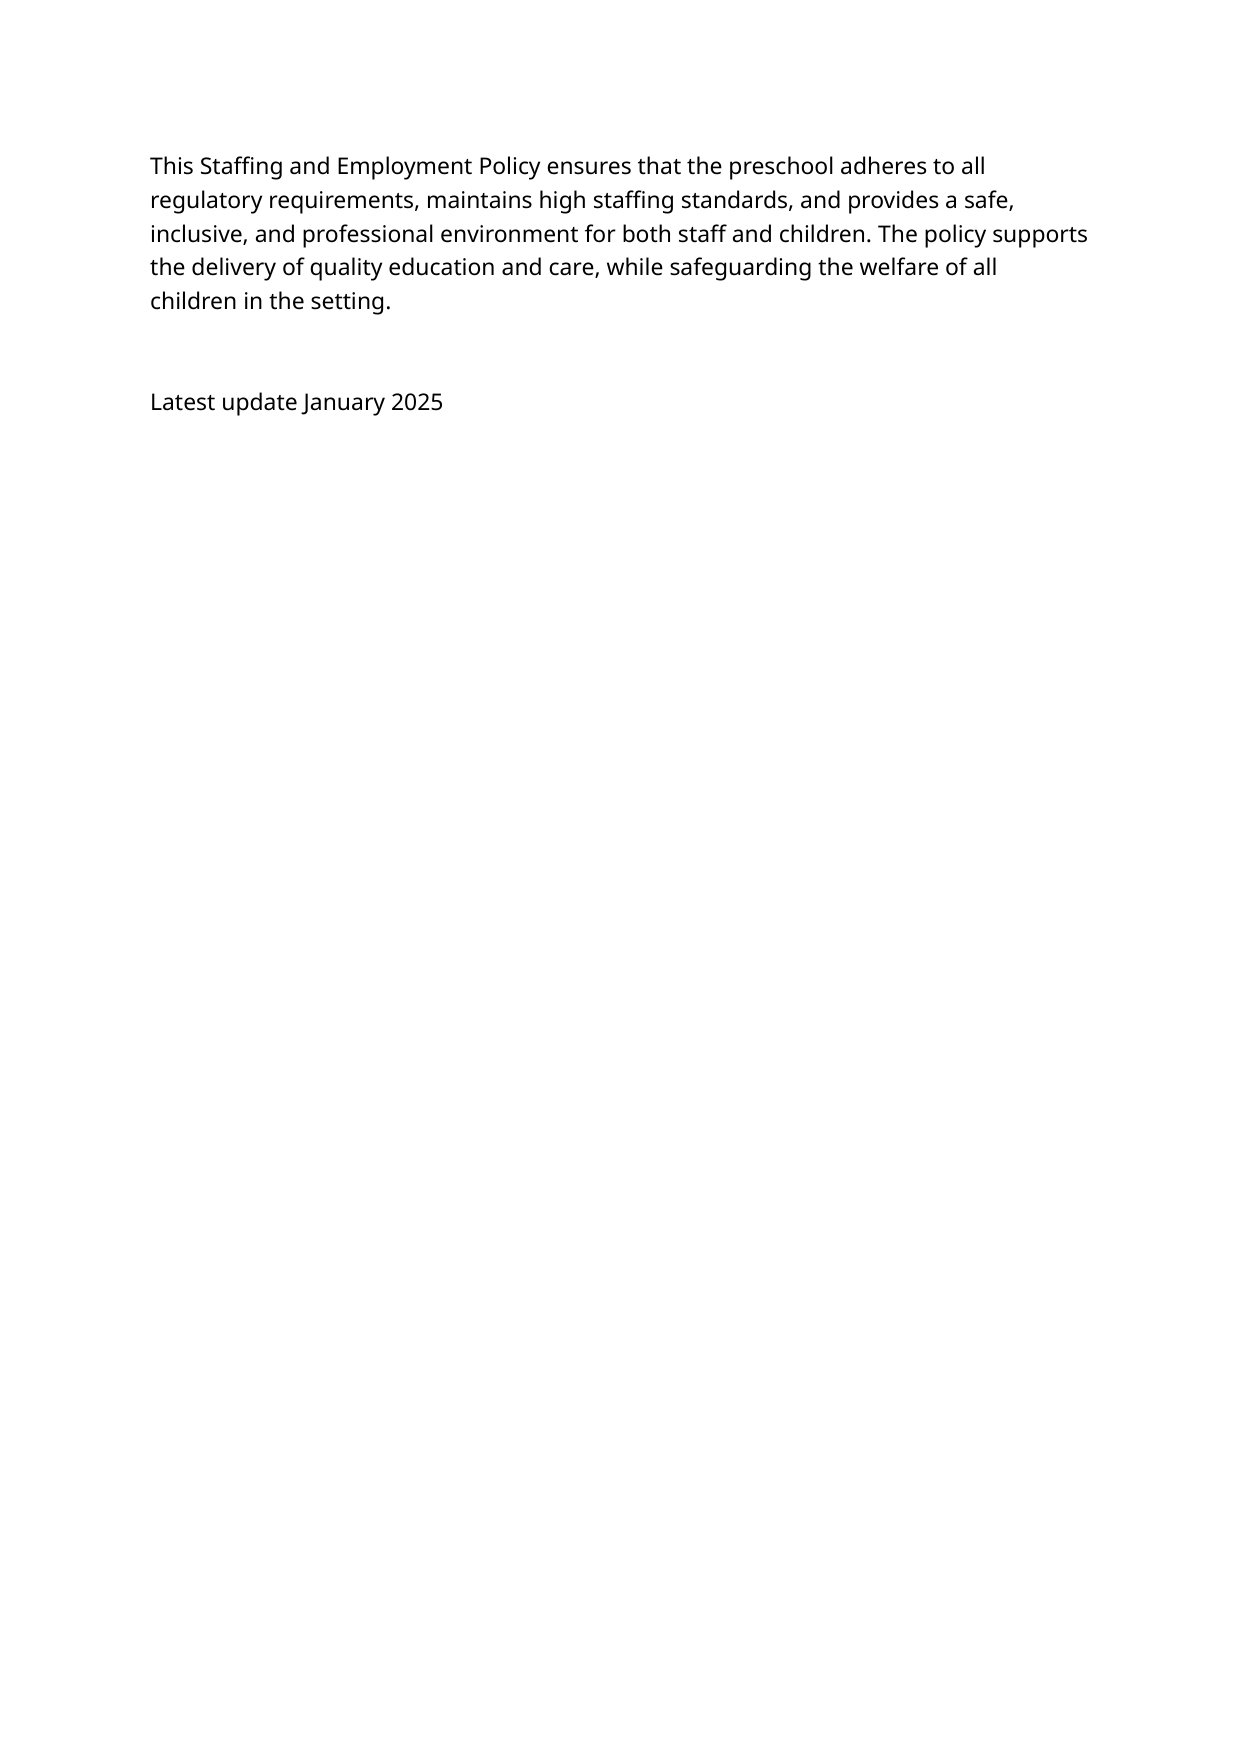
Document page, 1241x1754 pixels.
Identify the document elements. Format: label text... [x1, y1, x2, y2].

text Latest update January 2025 [150, 386, 1090, 417]
text This Staffing and Employment Policy ensures that the preschool adheres to all regulatory requirements, maintains high staffing standards, and provides a safe, inclusive, and professional environment for both staff and children. The policy supports the delivery of quality education and care, while safeguarding the welfare of all children in the setting. [150, 150, 1090, 316]
